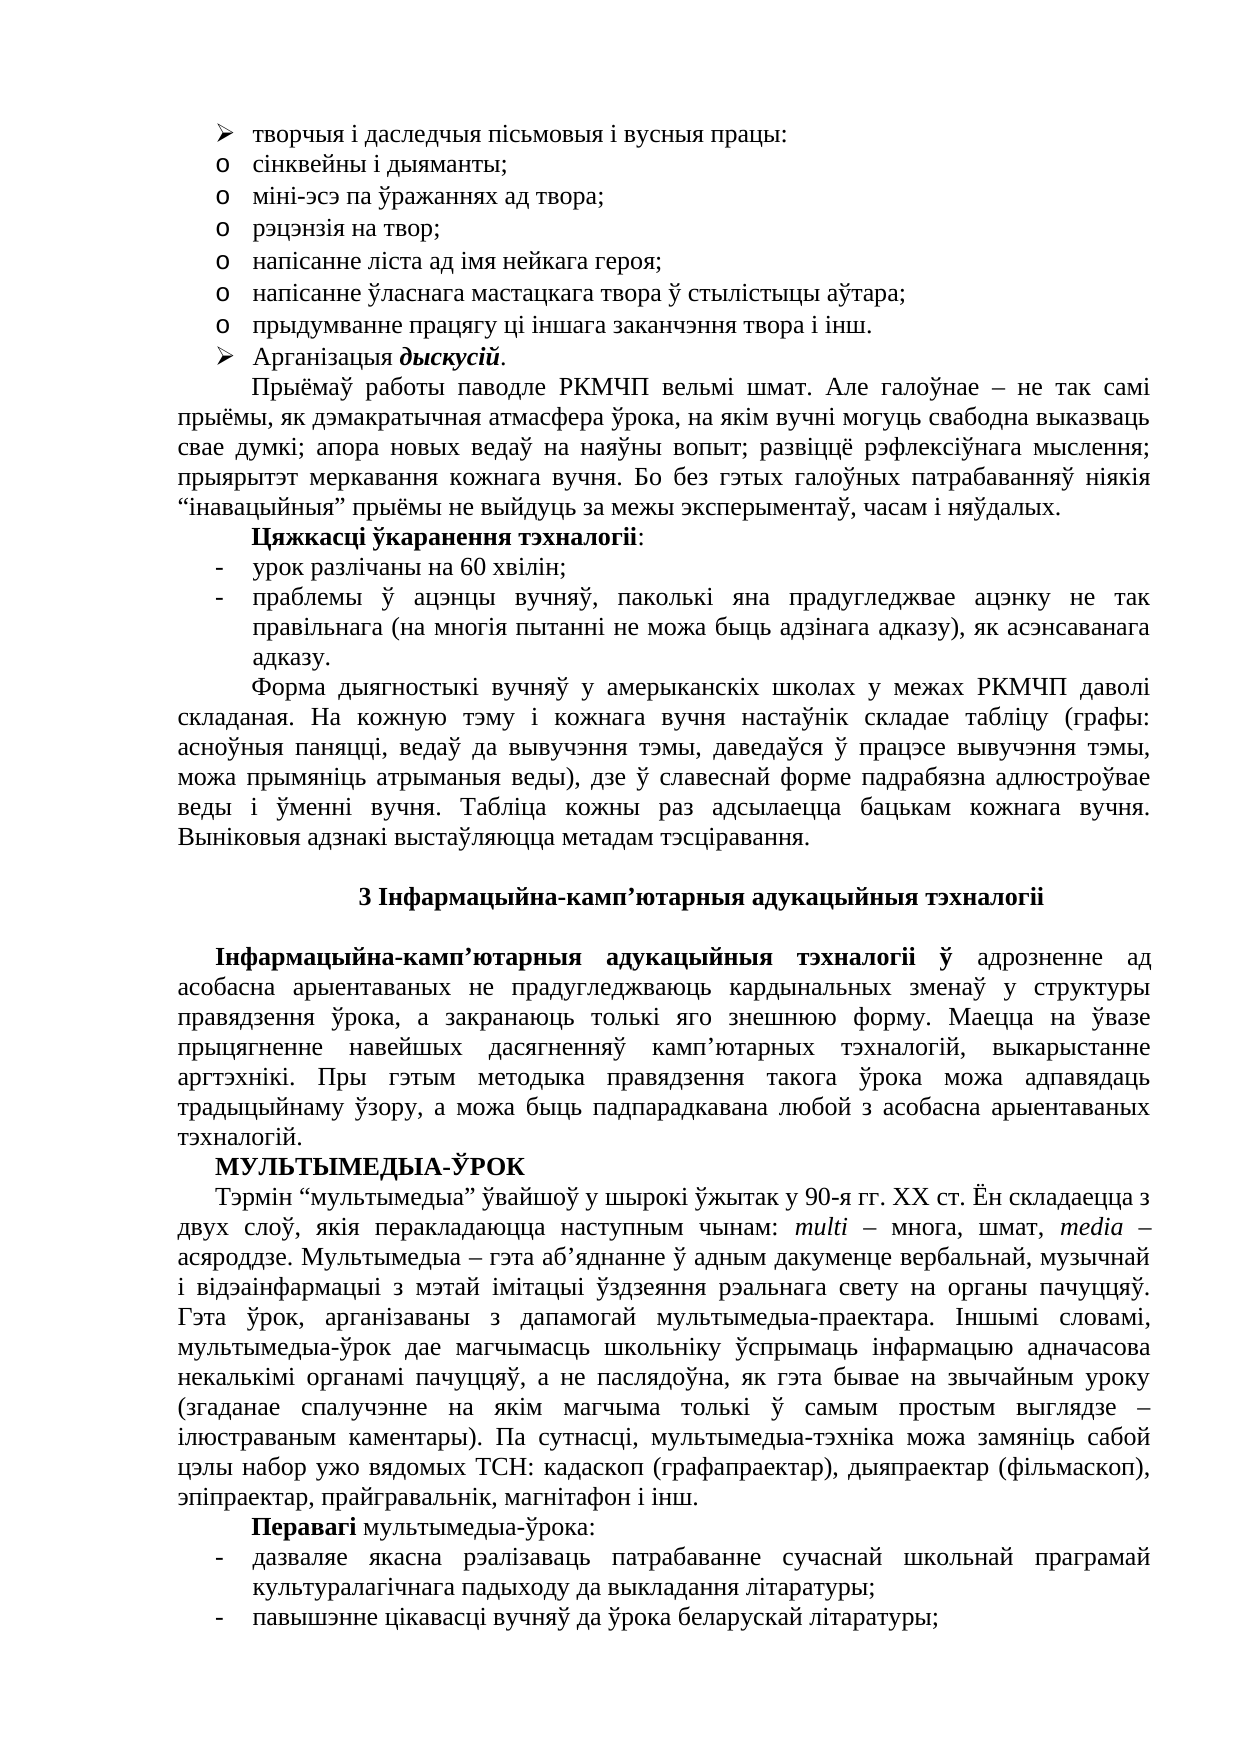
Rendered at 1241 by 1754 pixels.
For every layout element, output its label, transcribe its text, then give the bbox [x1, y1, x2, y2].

text Прыёмаў работы паводле РКМЧП вельмі шмат. Але галоўнае – не так самі прыёмы, як дэмакратычная атмасфера ўрока, на якім вучні могуць свабодна выказваць свае думкі; апора новых ведаў на наяўны вопыт; развіццё рэфлексіўнага мыслення; прыярытэт меркавання кожнага вучня. Бо без гэтых галоўных патрабаванняў ніякія “інавацыйныя” прыёмы не выйдуць за межы эксперыментаў, часам і няўдалых. [177, 371, 1152, 521]
list урок разлічаны на 60 хвілін; [215, 551, 1152, 581]
list напісанне ўласнага мастацкага твора ў стылістыцы аўтара; [215, 277, 1152, 309]
list напісанне ліста ад імя нейкага героя; [215, 245, 1152, 277]
list Арганізацыя дыскусій. [215, 341, 1152, 371]
text Інфармацыйна-камп’ютарныя адукацыйныя тэхналогіі ў адрозненне ад асобасна арыентаваных не прадугледжваюць кардынальных зменаў у структуры правядзення ўрока, а закранаюць толькі яго знешнюю форму. Маецца на ўвазе прыцягненне навейшых дасягненняў камп’ютарных тэхналогій, выкарыстанне аргтэхнікі. Пры гэтым методыка правядзення такога ўрока можа адпавядаць традыцыйнаму ўзору, а можа быць падпарадкавана любой з асобасна арыентаваных тэхналогій. [177, 941, 1152, 1151]
list павышэнне цікавасці вучняў да ўрока беларускай літаратуры; [215, 1601, 1152, 1631]
text МУЛЬТЫМЕДЫА-ЎРОК [215, 1151, 1152, 1181]
list прыдумванне працягу ці іншага заканчэння твора і інш. [215, 309, 1152, 341]
text Форма дыягностыкі вучняў у амерыканскіх школах у межах РКМЧП даволі складаная. На кожную тэму і кожнага вучня настаўнік складае табліцу (графы: асноўныя паняцці, ведаў да вывучэння тэмы, даведаўся ў працэсе вывучэння тэмы, можа прымяніць атрыманыя веды), дзе ў славеснай форме падрабязна адлюстроўвае веды і ўменні вучня. Табліца кожны раз адсылаецца бацькам кожнага вучня. Выніковыя адзнакі выстаўляюцца метадам тэсціравання. [177, 671, 1152, 851]
list дазваляе якасна рэалізаваць патрабаванне сучаснай школьнай праграмай культуралагічнага падыходу да выкладання літаратуры; [215, 1541, 1152, 1601]
text 3 Інфармацыйна-камп’ютарныя адукацыйныя тэхналогіі [177, 881, 1152, 911]
list рэцэнзія на твор; [215, 212, 1152, 245]
list творчыя і даследчыя пісьмовыя і вусныя працы: [215, 118, 1152, 148]
text Цяжкасці ўкаранення тэхналогіі: [177, 521, 1152, 551]
text Тэрмін “мультымедыа” ўвайшоў у шырокі ўжытак у 90-я гг. ХХ ст. Ён складаецца з двух слоў, якія перакладаюцца наступным чынам: multi – многа, шмат, media – асяроддзе. Мультымедыа – гэта аб’яднанне ў адным дакуменце вербальнай, музычнай і відэаінфармацыі з мэтай імітацыі ўздзеяння рэальнага свету на органы пачуццяў. Гэта ўрок, арганізаваны з дапамогай мультымедыа-праектара. Іншымі словамі, мультымедыа-ўрок дае магчымасць школьніку ўспрымаць інфармацыю адначасова некалькімі органамі пачуццяў, а не паслядоўна, як гэта бывае на звычайным уроку (згаданае спалучэнне на якім магчыма толькі ў самым простым выглядзе – ілюстраваным каментары). Па сутнасці, мультымедыа-тэхніка можа замяніць сабой цэлы набор ужо вядомых ТСН: кадаскоп (графапраектар), дыяпраектар (фільмаскоп), эпіпраектар, прайгравальнік, магнітафон і інш. [177, 1181, 1152, 1511]
text Перавагі мультымедыа-ўрока: [215, 1511, 1152, 1541]
list міні-эсэ па ўражаннях ад твора; [215, 180, 1152, 212]
list праблемы ў ацэнцы вучняў, паколькі яна прадугледжвае ацэнку не так правільнага (на многія пытанні не можа быць адзінага адказу), як асэнсаванага адказу. [215, 581, 1152, 671]
list сінквейны і дыяманты; [215, 148, 1152, 180]
